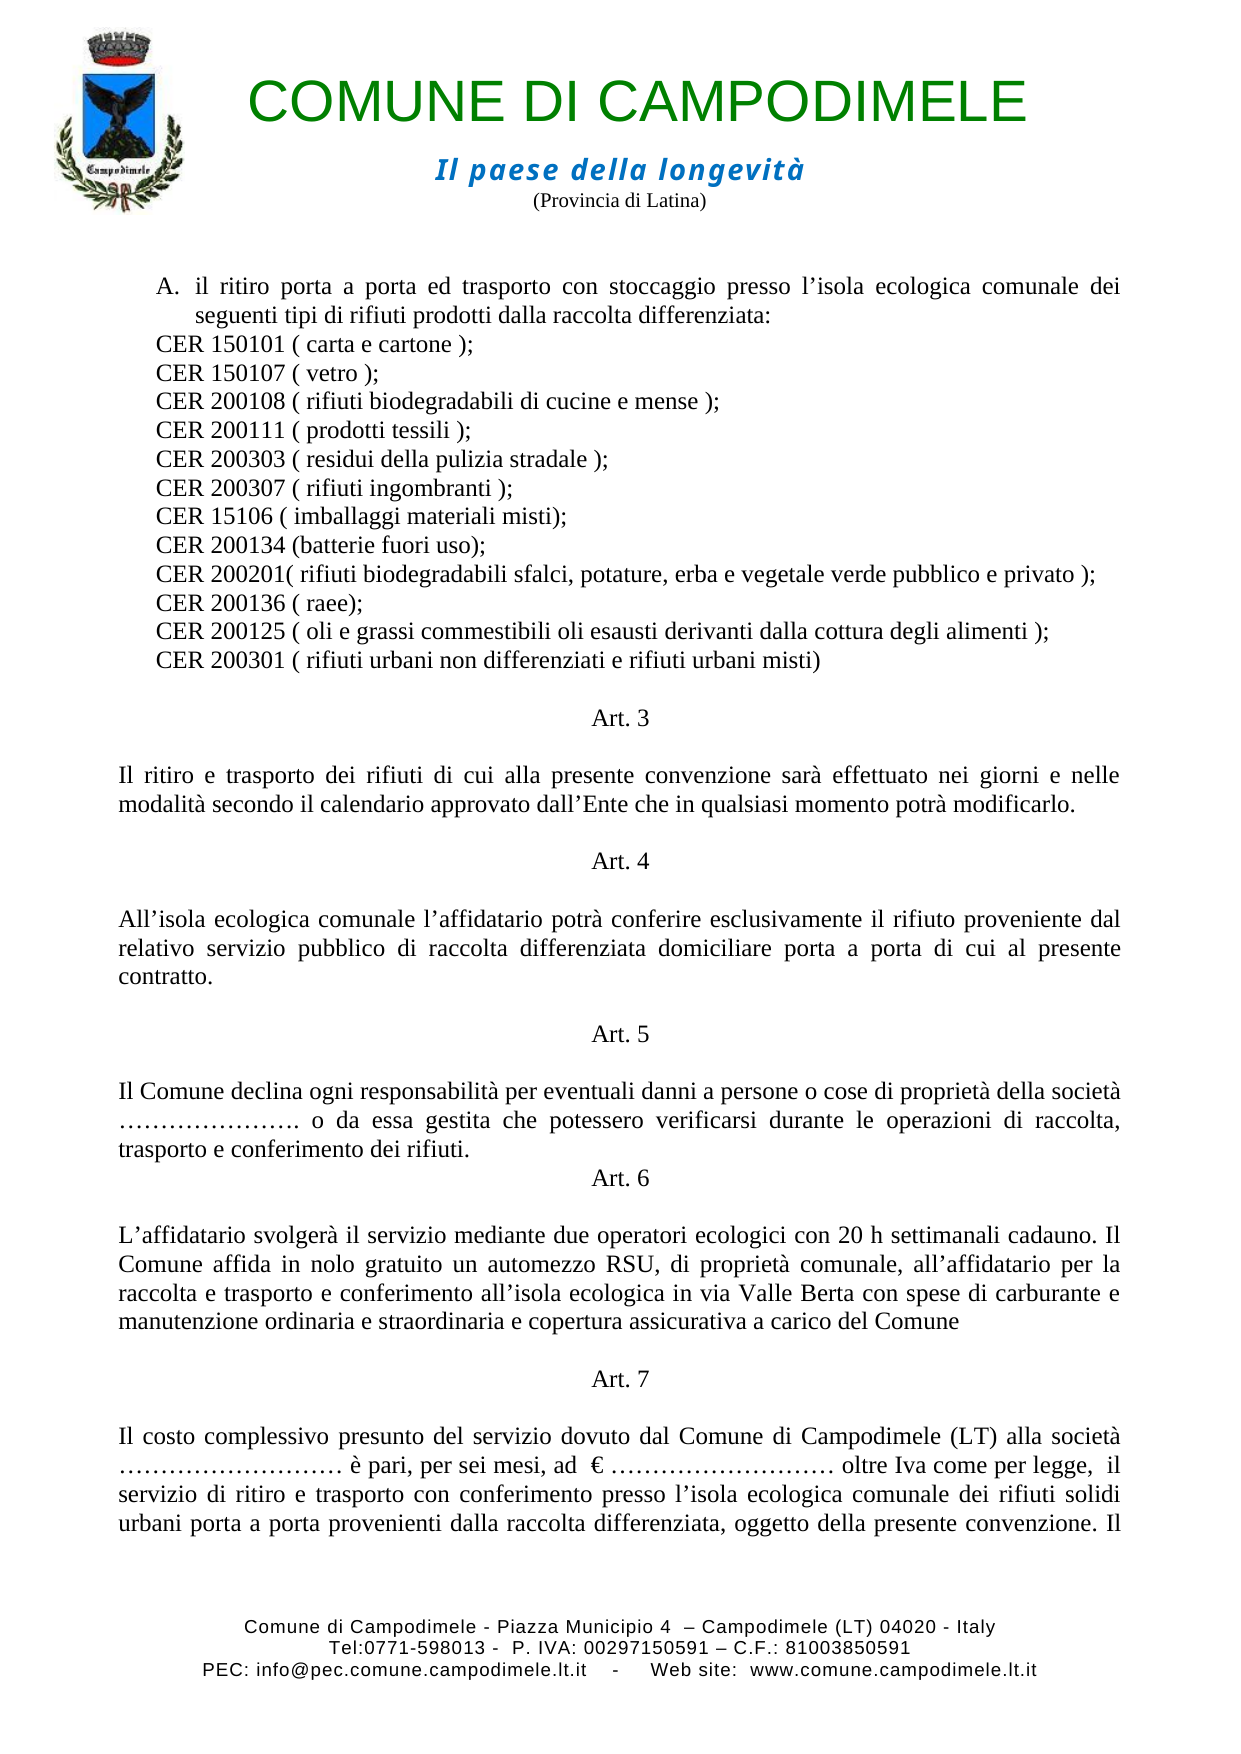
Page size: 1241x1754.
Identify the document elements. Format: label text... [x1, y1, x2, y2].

text CER 200303 ( residui della pulizia stradale ); [156, 444, 1122, 473]
text CER 200125 ( oli e grassi commestibili oli esausti derivanti dalla cottura degli alimenti ); [156, 616, 1122, 645]
text Art. 3 [118, 703, 1122, 731]
text CER 150107 ( vetro ); [156, 358, 1122, 386]
text CER 200108 ( rifiuti biodegradabili di cucine e mense ); [156, 386, 1122, 415]
text Art. 7 [118, 1364, 1122, 1393]
text CER 200136 ( raee); [156, 588, 1122, 616]
text CER 200301 ( rifiuti urbani non differenziati e rifiuti urbani misti) [156, 645, 1122, 674]
text CER 150101 ( carta e cartone ); [156, 329, 1122, 358]
text L’affidatario svolgerà il servizio mediante due operatori ecologici con 20 h settimanali cadauno. Il Comune affida in nolo gratuito un automezzo RSU, di proprietà comunale, all’affidatario per la raccolta e trasporto e conferimento all’isola ecologica in via Valle Berta con spese di carburante e manutenzione ordinaria e straordinaria e copertura assicurativa a carico del Comune [118, 1220, 1122, 1335]
text CER 200307 ( rifiuti ingombranti ); [156, 473, 1122, 501]
text CER 200201( rifiuti biodegradabili sfalci, potature, erba e vegetale verde pubblico e privato ); [156, 559, 1122, 588]
text CER 15106 ( imballaggi materiali misti); [156, 501, 1122, 530]
list il ritiro porta a porta ed trasporto con stoccaggio presso l’isola ecologica comunale dei seguenti tipi di rifiuti prodotti dalla raccolta differenziata: [156, 271, 1122, 329]
text Il ritiro e trasporto dei rifiuti di cui alla presente convenzione sarà effettuato nei giorni e nelle modalità secondo il calendario approvato dall’Ente che in qualsiasi momento potrà modificarlo. [118, 760, 1122, 818]
text CER 200134 (batterie fuori uso); [156, 530, 1122, 559]
text Art. 5 [118, 1019, 1122, 1048]
text All’isola ecologica comunale l’affidatario potrà conferire esclusivamente il rifiuto proveniente dal relativo servizio pubblico di raccolta differenziata domiciliare porta a porta di cui al presente contratto. [118, 904, 1122, 990]
text Il Comune declina ogni responsabilità per eventuali danni a persone o cose di proprietà della società …………………. o da essa gestita che potessero verificarsi durante le operazioni di raccolta, trasporto e conferimento dei rifiuti. [118, 1076, 1122, 1163]
text Art. 4 [118, 846, 1122, 875]
text CER 200111 ( prodotti tessili ); [156, 415, 1122, 444]
picture [53, 27, 185, 215]
text Art. 6 [118, 1163, 1122, 1191]
